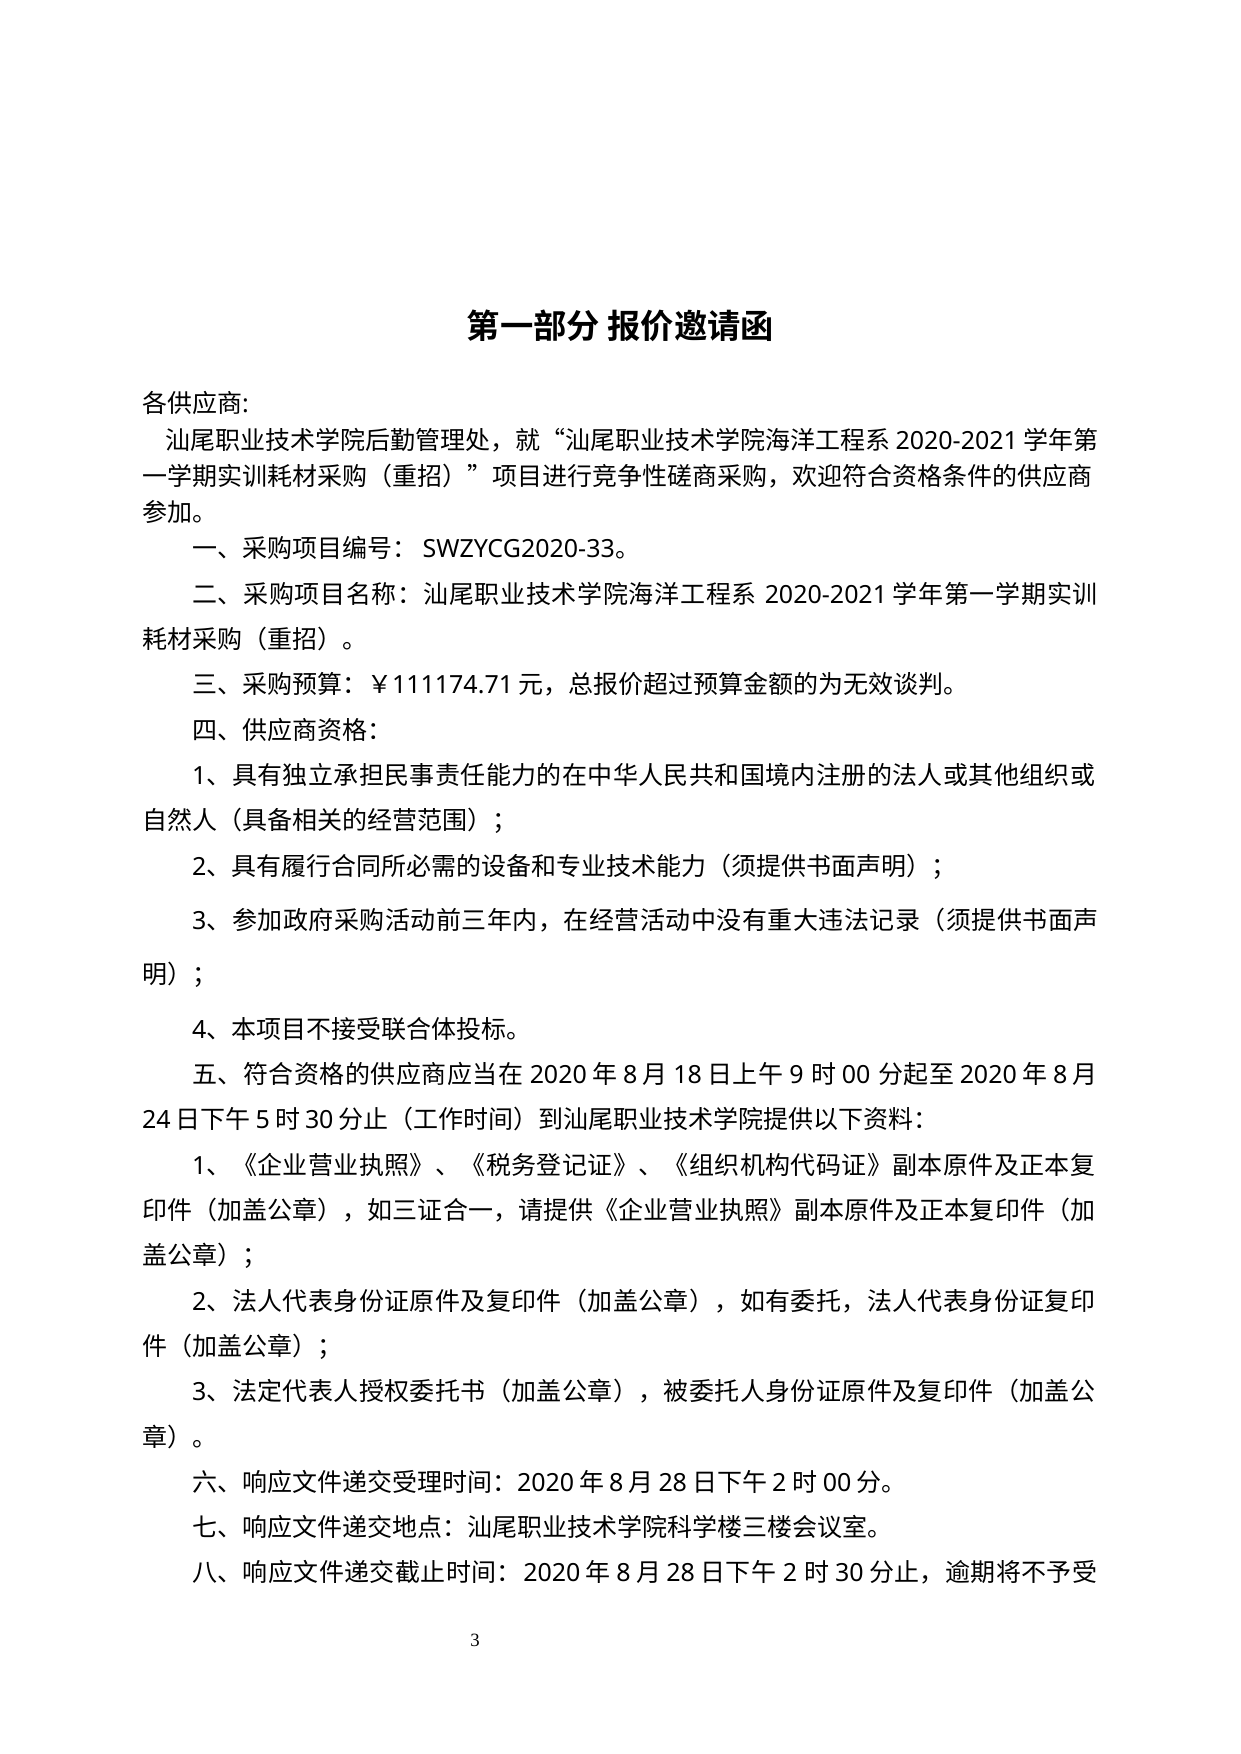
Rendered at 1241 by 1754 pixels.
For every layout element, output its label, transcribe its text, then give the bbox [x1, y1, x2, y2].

text 六、响应文件递交受理时间：2020年8月28日下午2 时00分。 [142, 1462, 1098, 1498]
text 四、供应商资格： [142, 710, 1098, 746]
text 2、具有履行合同所必需的设备和专业技术能力（须提供书面声明）； [142, 846, 1101, 882]
text 五、符合资格的供应商应当在2020年8月18日上午9 时00 分起至2020年8月24日下午5时30分止（工作时间）到汕尾职业技术学院提供以下资料： [142, 1054, 1098, 1136]
text 3、法定代表人授权委托书（加盖公章），被委托人身份证原件及复印件（加盖公章）。 [142, 1372, 1098, 1453]
text 1、《企业营业执照》、《税务登记证》、《组织机构代码证》副本原件及正本复印件（加盖公章），如三证合一，请提供《企业营业执照》副本原件及正本复印件（加盖公章）； [142, 1145, 1098, 1272]
text 2、法人代表身份证原件及复印件（加盖公章），如有委托，法人代表身份证复印件（加盖公章）； [142, 1281, 1098, 1363]
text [142, 1553, 1098, 1589]
text 1、具有独立承担民事责任能力的在中华人民共和国境内注册的法人或其他组织或自然人（具备相关的经营范围）； [142, 755, 1098, 837]
text 第一部分 报价邀请函 [142, 300, 1098, 348]
text 各供应商: [142, 384, 1098, 420]
text 一、采购项目编号： SWZYCG2020-33。 [142, 529, 1098, 565]
text 汕尾职业技术学院后勤管理处，就“汕尾职业技术学院海洋工程系2020-2021学年第一学期实训耗材采购（重招）”项目进行竞争性磋商采购，欢迎符合资格条件的供应商参加。 [142, 420, 1098, 529]
text 三、采购预算：￥111174.71元，总报价超过预算金额的为无效谈判。 [142, 665, 1098, 701]
text 七、响应文件递交地点：汕尾职业技术学院科学楼三楼会议室。 [142, 1508, 1098, 1544]
text 3、参加政府采购活动前三年内，在经营活动中没有重大违法记录（须提供书面声明）； [142, 900, 1101, 991]
text 二、采购项目名称：汕尾职业技术学院海洋工程系2020-2021学年第一学期实训耗材采购（重招）。 [142, 574, 1098, 656]
text 4、本项目不接受联合体投标。 [142, 1009, 1098, 1045]
